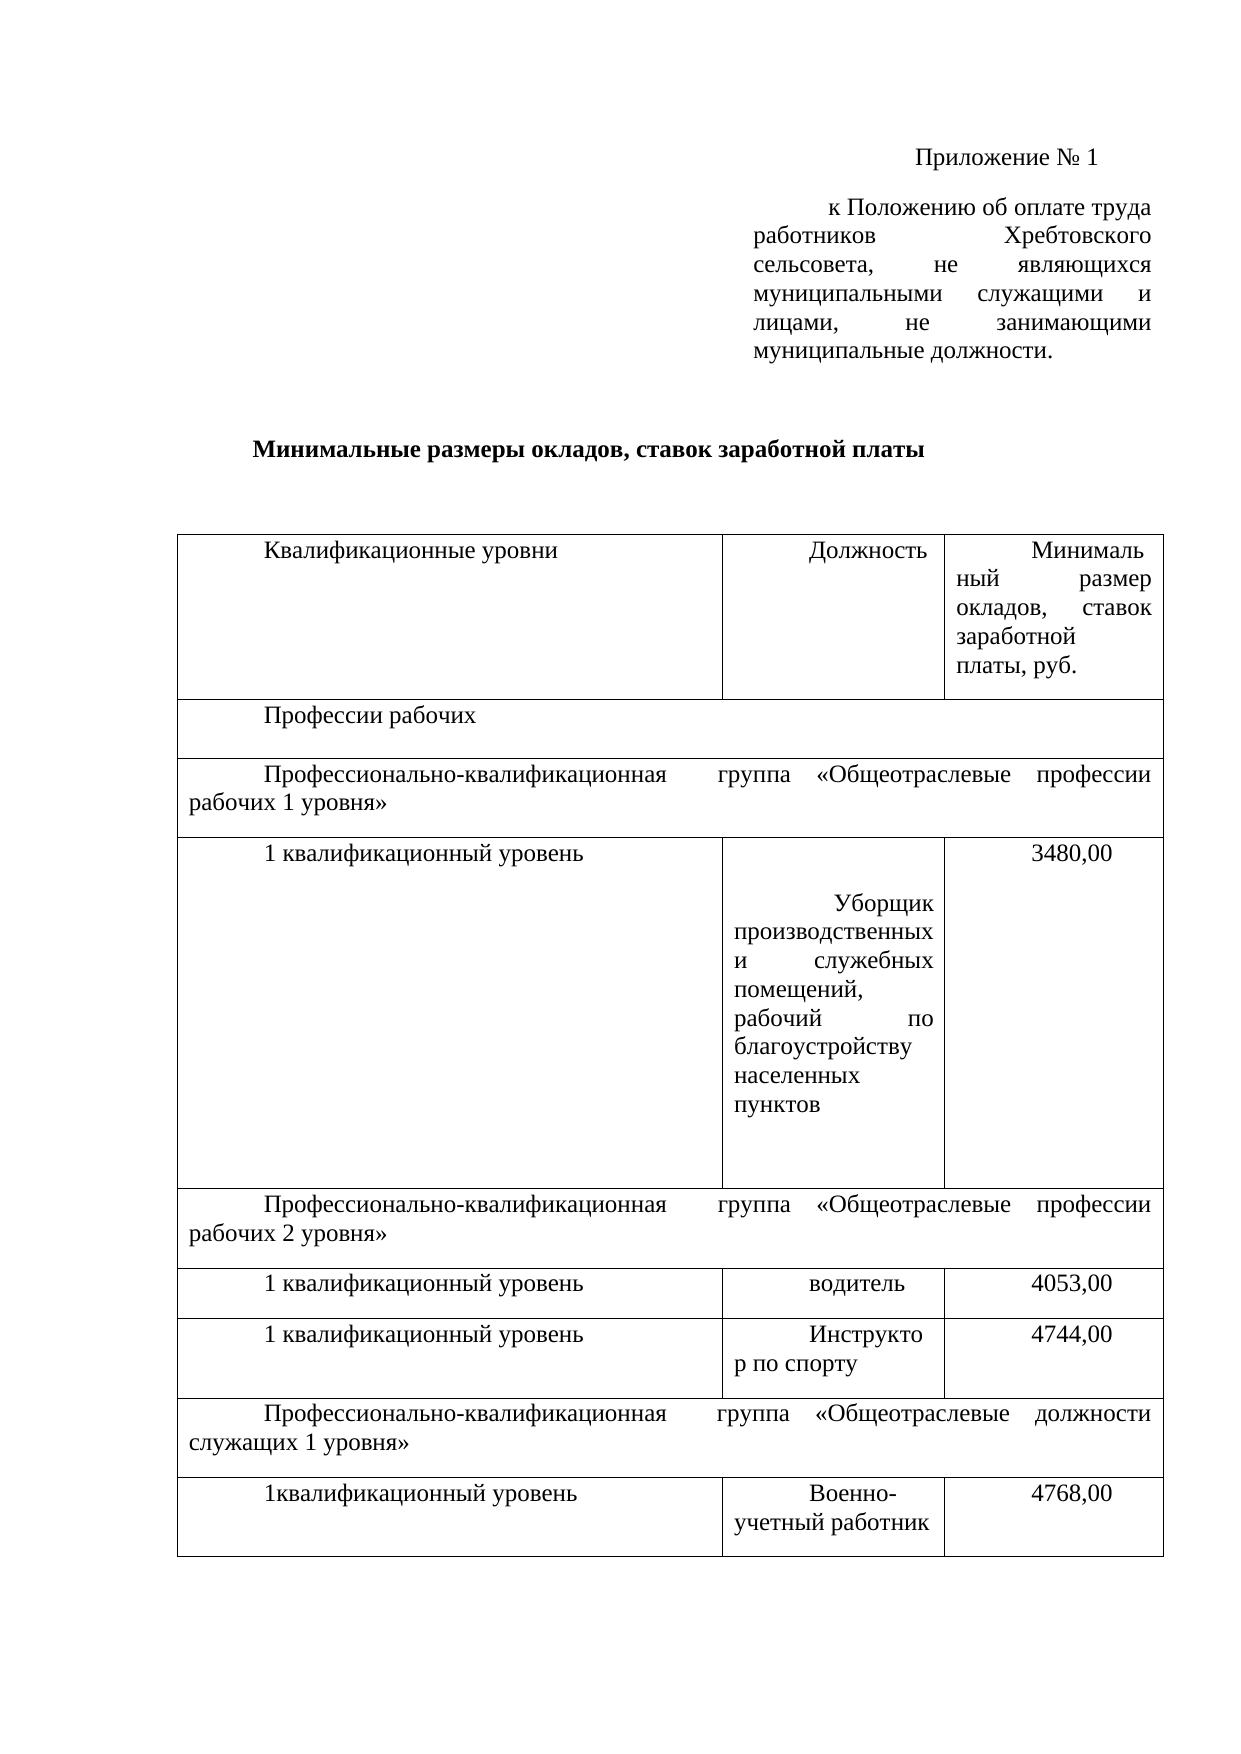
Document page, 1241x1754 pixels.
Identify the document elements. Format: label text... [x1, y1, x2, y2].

table_cell водитель [723, 1269, 944, 1318]
table_cell 3480,00 [945, 838, 1163, 1188]
table_cell 4053,00 [945, 1269, 1163, 1318]
table_cell 1 квалификационный уровень [178, 1319, 722, 1397]
table_cell Военно-учетный работник [723, 1478, 944, 1556]
table_cell Профессионально-квалификационная группа «Общеотраслевые должности служащих 1 уровня» [178, 1399, 1163, 1477]
table_cell Профессионально-квалификационная группа «Общеотраслевые профессии рабочих 2 уровня» [178, 1189, 1163, 1267]
text Приложение № 1 [177, 142, 1152, 171]
table_cell 1квалификационный уровень [178, 1478, 722, 1556]
table_cell 1 квалификационный уровень [178, 1269, 722, 1318]
table_header Должность [723, 535, 944, 699]
text Минимальные размеры окладов, ставок заработной платы [177, 434, 1152, 463]
table_cell Профессии рабочих [178, 700, 1163, 758]
table_cell Профессионально-квалификационная группа «Общеотраслевые профессии рабочих 1 уровня» [178, 759, 1163, 837]
table_cell Инструктор по спорту [723, 1319, 944, 1397]
table_header Минимальный размер окладов, ставок заработной платы, руб. [945, 535, 1163, 699]
table_cell 1 квалификационный уровень [178, 838, 722, 1188]
text к Положению об оплате труда работников Хребтовского сельсовета, не являющихся муниципальными служащими и лицами, не занимающими муниципальные должности. [753, 192, 1152, 364]
table_cell 4744,00 [945, 1319, 1163, 1397]
table_header Квалификационные уровни [178, 535, 722, 699]
table_cell Уборщик производственных и служебных помещений, рабочий по благоустройству населенных пунктов [723, 838, 944, 1188]
table_cell 4768,00 [945, 1478, 1163, 1556]
